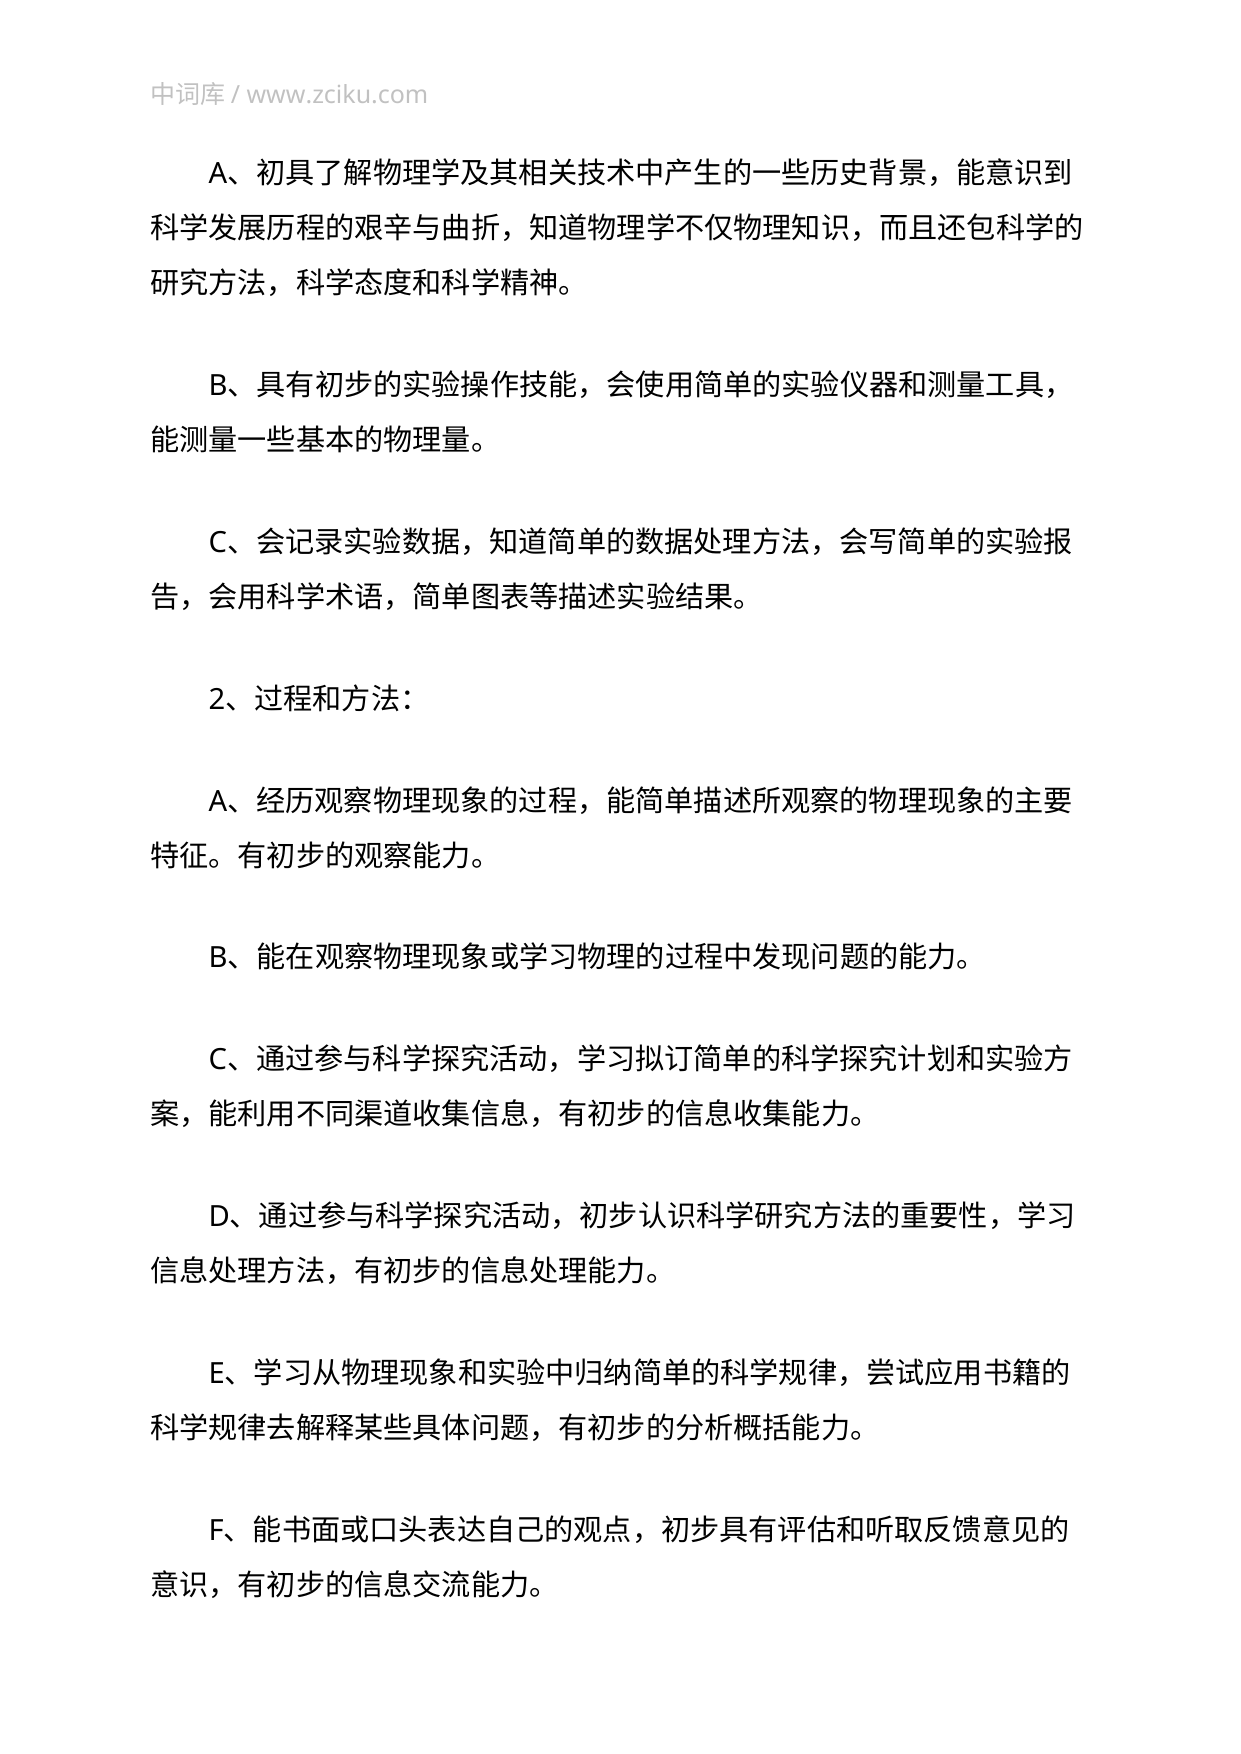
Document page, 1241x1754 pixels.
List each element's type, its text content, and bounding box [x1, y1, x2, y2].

text F、能书面或口头表达自己的观点，初步具有评估和听取反馈意见的意识，有初步的信息交流能力。 [150, 1506, 1090, 1603]
text B、能在观察物理现象或学习物理的过程中发现问题的能力。 [150, 934, 1090, 976]
text D、通过参与科学探究活动，初步认识科学研究方法的重要性，学习信息处理方法，有初步的信息处理能力。 [150, 1193, 1090, 1290]
text E、学习从物理现象和实验中归纳简单的科学规律，尝试应用书籍的科学规律去解释某些具体问题，有初步的分析概括能力。 [150, 1349, 1090, 1447]
text C、通过参与科学探究活动，学习拟订简单的科学探究计划和实验方案，能利用不同渠道收集信息，有初步的信息收集能力。 [150, 1036, 1090, 1133]
text A、经历观察物理现象的过程，能简单描述所观察的物理现象的主要特征。有初步的观察能力。 [150, 777, 1090, 874]
text A、初具了解物理学及其相关技术中产生的一些历史背景，能意识到科学发展历程的艰辛与曲折，知道物理学不仅物理知识，而且还包科学的研究方法，科学态度和科学精神。 [150, 150, 1090, 302]
text C、会记录实验数据，知道简单的数据处理方法，会写简单的实验报告，会用科学术语，简单图表等描述实验结果。 [150, 518, 1090, 616]
text B、具有初步的实验操作技能，会使用简单的实验仪器和测量工具，能测量一些基本的物理量。 [150, 362, 1090, 459]
text 2、过程和方法： [150, 675, 1090, 718]
